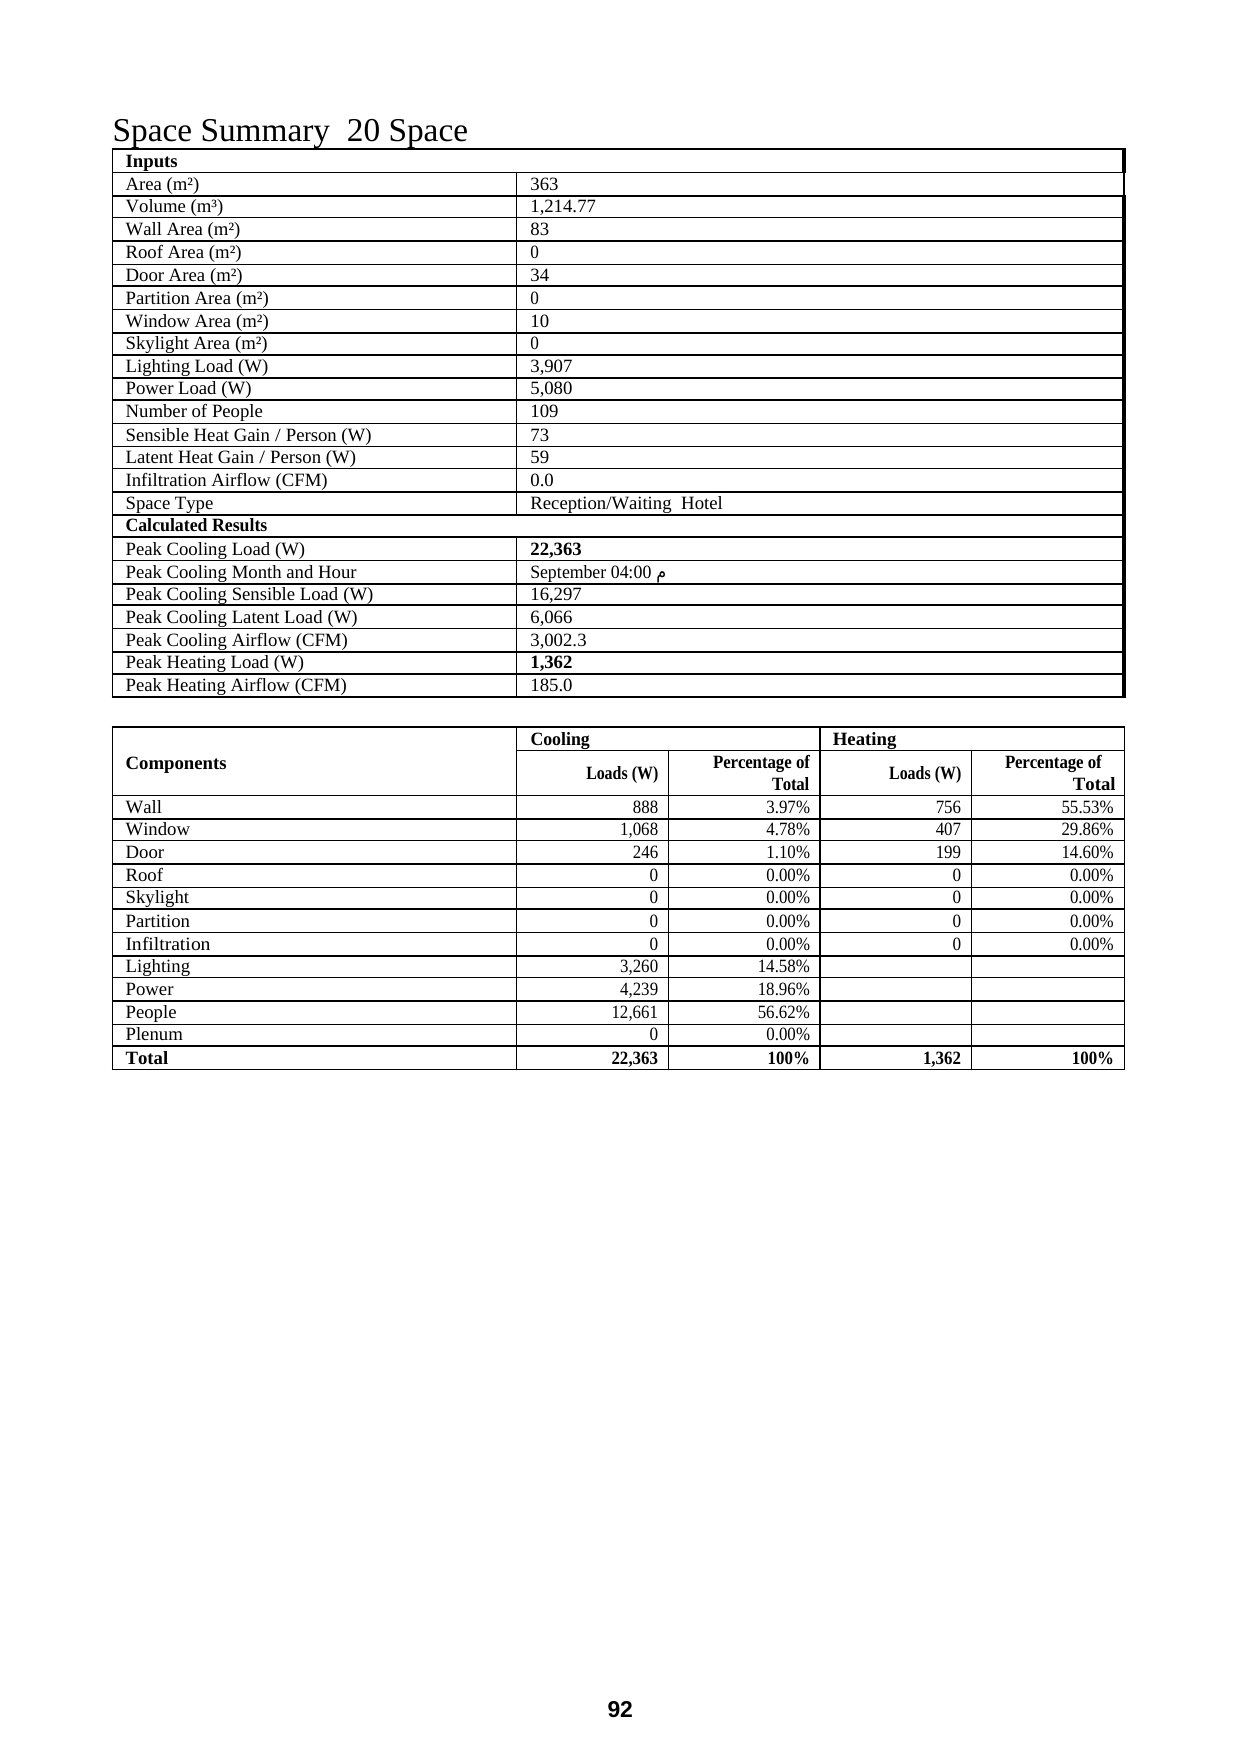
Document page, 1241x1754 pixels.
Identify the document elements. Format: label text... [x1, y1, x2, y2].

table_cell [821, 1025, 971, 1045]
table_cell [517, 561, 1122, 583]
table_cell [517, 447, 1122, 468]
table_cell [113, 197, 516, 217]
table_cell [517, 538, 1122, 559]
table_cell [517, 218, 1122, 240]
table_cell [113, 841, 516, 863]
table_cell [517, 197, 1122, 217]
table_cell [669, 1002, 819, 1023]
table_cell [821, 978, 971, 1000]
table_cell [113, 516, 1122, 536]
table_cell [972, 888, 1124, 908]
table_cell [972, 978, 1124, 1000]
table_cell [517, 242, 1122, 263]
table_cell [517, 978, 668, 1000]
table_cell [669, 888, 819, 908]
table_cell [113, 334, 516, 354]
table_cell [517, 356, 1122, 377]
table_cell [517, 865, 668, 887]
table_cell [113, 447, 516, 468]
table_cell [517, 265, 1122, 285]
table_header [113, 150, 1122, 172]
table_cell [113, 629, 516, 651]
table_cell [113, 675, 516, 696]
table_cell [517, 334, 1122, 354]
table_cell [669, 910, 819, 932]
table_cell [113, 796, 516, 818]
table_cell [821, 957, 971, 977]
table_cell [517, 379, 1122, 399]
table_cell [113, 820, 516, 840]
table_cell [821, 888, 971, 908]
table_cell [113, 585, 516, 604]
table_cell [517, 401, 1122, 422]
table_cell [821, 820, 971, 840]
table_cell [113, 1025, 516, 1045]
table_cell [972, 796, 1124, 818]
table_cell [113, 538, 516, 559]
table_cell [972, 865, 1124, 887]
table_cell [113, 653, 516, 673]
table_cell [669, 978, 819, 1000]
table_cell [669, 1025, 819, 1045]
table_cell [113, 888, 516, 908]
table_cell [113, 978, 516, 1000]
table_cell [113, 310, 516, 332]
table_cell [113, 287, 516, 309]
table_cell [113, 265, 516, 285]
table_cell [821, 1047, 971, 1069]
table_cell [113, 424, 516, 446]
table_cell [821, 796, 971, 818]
text Space Summary ­ 20 Space [112, 110, 1140, 148]
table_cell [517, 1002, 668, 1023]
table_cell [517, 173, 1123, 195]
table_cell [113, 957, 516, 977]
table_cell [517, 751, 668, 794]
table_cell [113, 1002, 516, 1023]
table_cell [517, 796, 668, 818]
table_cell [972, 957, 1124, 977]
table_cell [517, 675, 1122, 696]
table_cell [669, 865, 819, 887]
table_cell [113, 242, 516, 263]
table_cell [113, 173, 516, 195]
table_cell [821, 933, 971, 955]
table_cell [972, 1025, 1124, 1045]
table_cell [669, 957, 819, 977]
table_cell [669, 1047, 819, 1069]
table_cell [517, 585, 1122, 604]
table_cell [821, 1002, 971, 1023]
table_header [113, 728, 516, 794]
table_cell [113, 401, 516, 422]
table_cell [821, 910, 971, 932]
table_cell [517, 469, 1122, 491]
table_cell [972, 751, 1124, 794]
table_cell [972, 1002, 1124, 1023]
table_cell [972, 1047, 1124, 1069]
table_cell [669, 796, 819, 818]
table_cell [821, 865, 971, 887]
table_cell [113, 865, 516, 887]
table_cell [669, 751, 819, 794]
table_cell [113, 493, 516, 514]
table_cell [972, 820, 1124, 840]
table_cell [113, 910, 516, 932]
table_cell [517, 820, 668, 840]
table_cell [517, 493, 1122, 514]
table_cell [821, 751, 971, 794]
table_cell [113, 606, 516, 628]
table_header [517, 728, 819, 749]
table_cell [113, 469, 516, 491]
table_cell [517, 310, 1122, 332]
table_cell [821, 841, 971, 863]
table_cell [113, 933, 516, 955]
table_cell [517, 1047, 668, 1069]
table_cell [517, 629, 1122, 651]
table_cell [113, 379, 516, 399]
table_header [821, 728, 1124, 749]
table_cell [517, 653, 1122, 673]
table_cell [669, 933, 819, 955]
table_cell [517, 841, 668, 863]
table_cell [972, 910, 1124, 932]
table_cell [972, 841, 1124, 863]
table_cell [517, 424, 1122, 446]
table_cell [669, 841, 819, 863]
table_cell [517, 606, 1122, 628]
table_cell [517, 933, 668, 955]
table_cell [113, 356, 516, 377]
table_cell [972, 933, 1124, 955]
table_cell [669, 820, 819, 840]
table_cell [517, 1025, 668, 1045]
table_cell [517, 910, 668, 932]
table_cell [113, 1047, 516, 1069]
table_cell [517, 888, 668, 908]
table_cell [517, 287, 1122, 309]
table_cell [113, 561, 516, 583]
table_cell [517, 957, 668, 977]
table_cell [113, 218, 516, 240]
